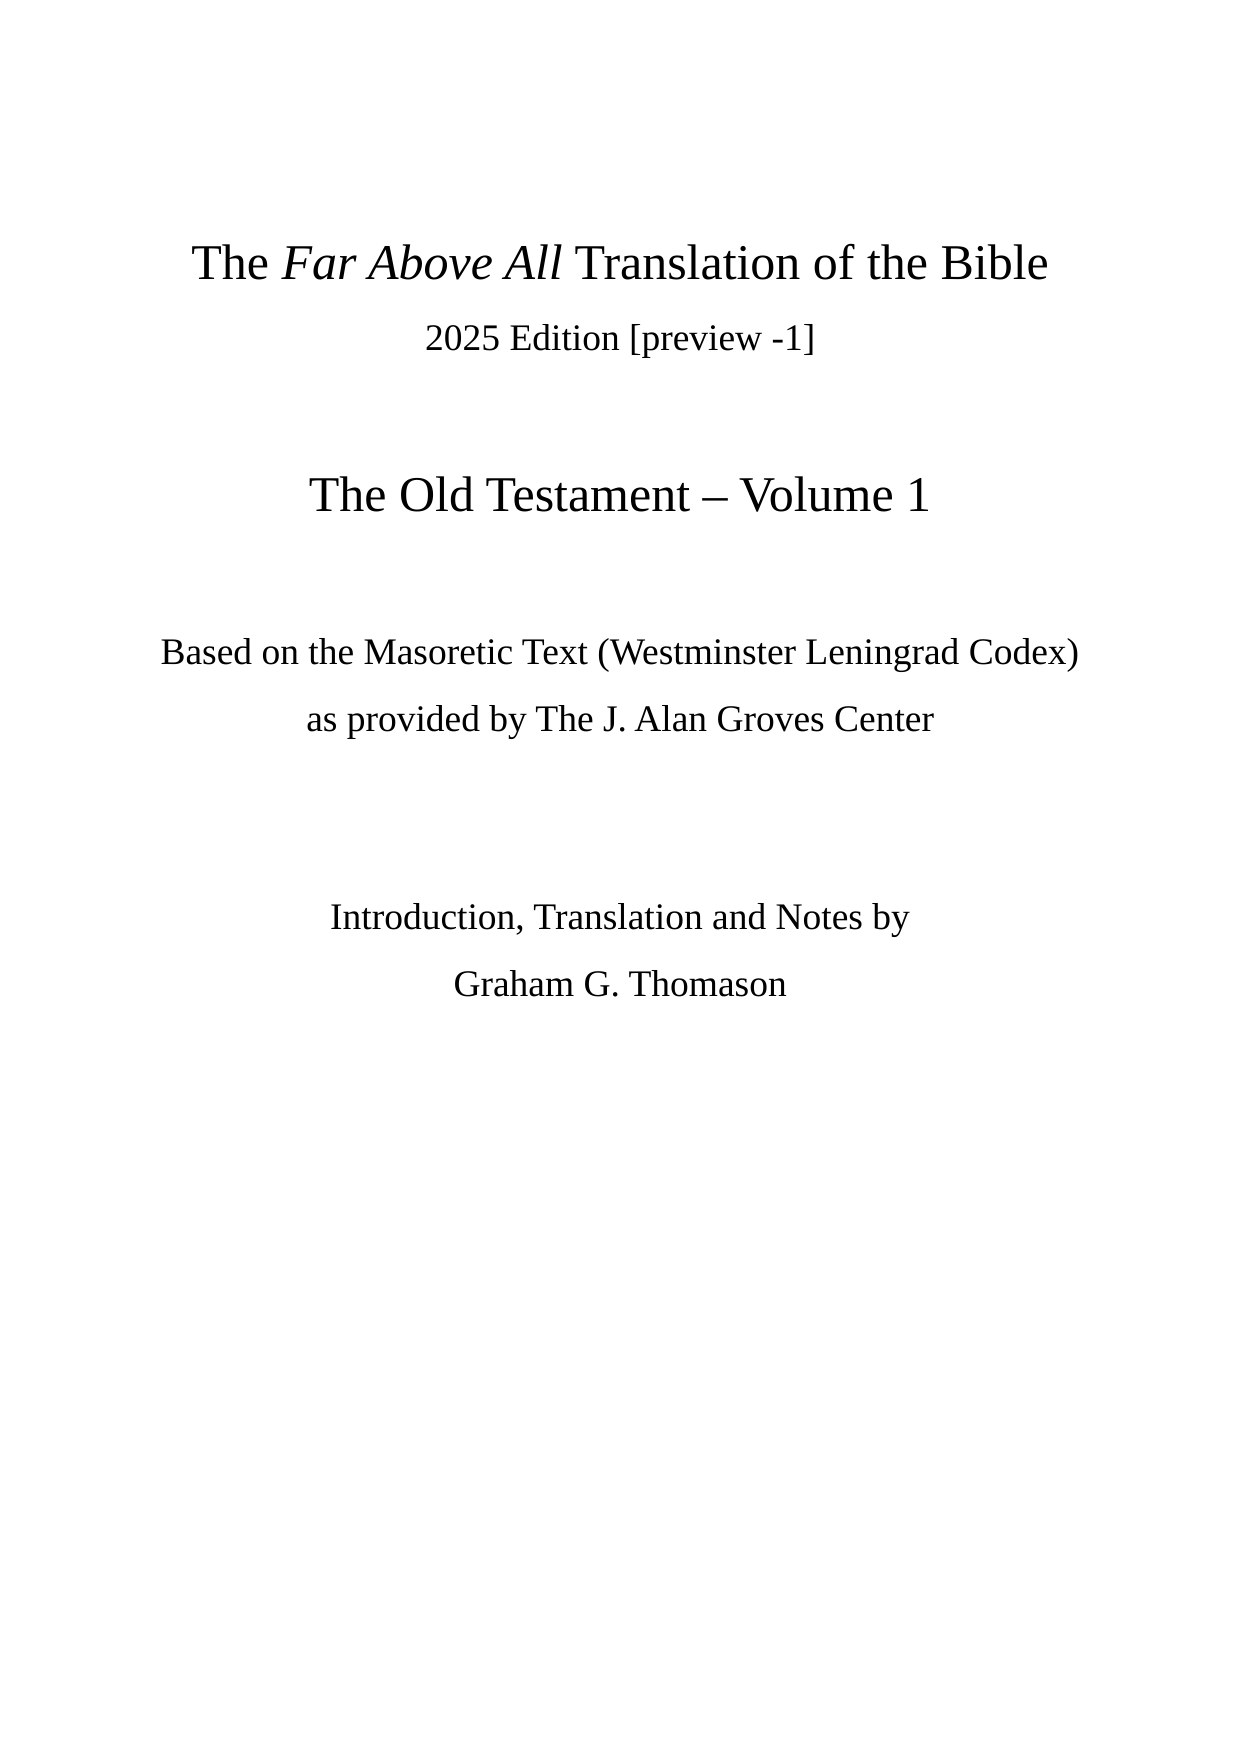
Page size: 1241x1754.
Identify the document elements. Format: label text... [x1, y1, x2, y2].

text The Old Testament – Volume 1 [150, 464, 1090, 522]
text 2025 Edition [preview -1] [150, 315, 1090, 358]
text The Far Above All Translation of the Bible [150, 233, 1090, 290]
text Graham G. Thomason [150, 961, 1090, 1004]
text Introduction, Translation and Notes by [150, 895, 1090, 938]
text Based on the Masoretic Text (Westminster Leningrad Codex) [150, 630, 1090, 673]
text as provided by The J. Alan Groves Center [150, 696, 1090, 739]
